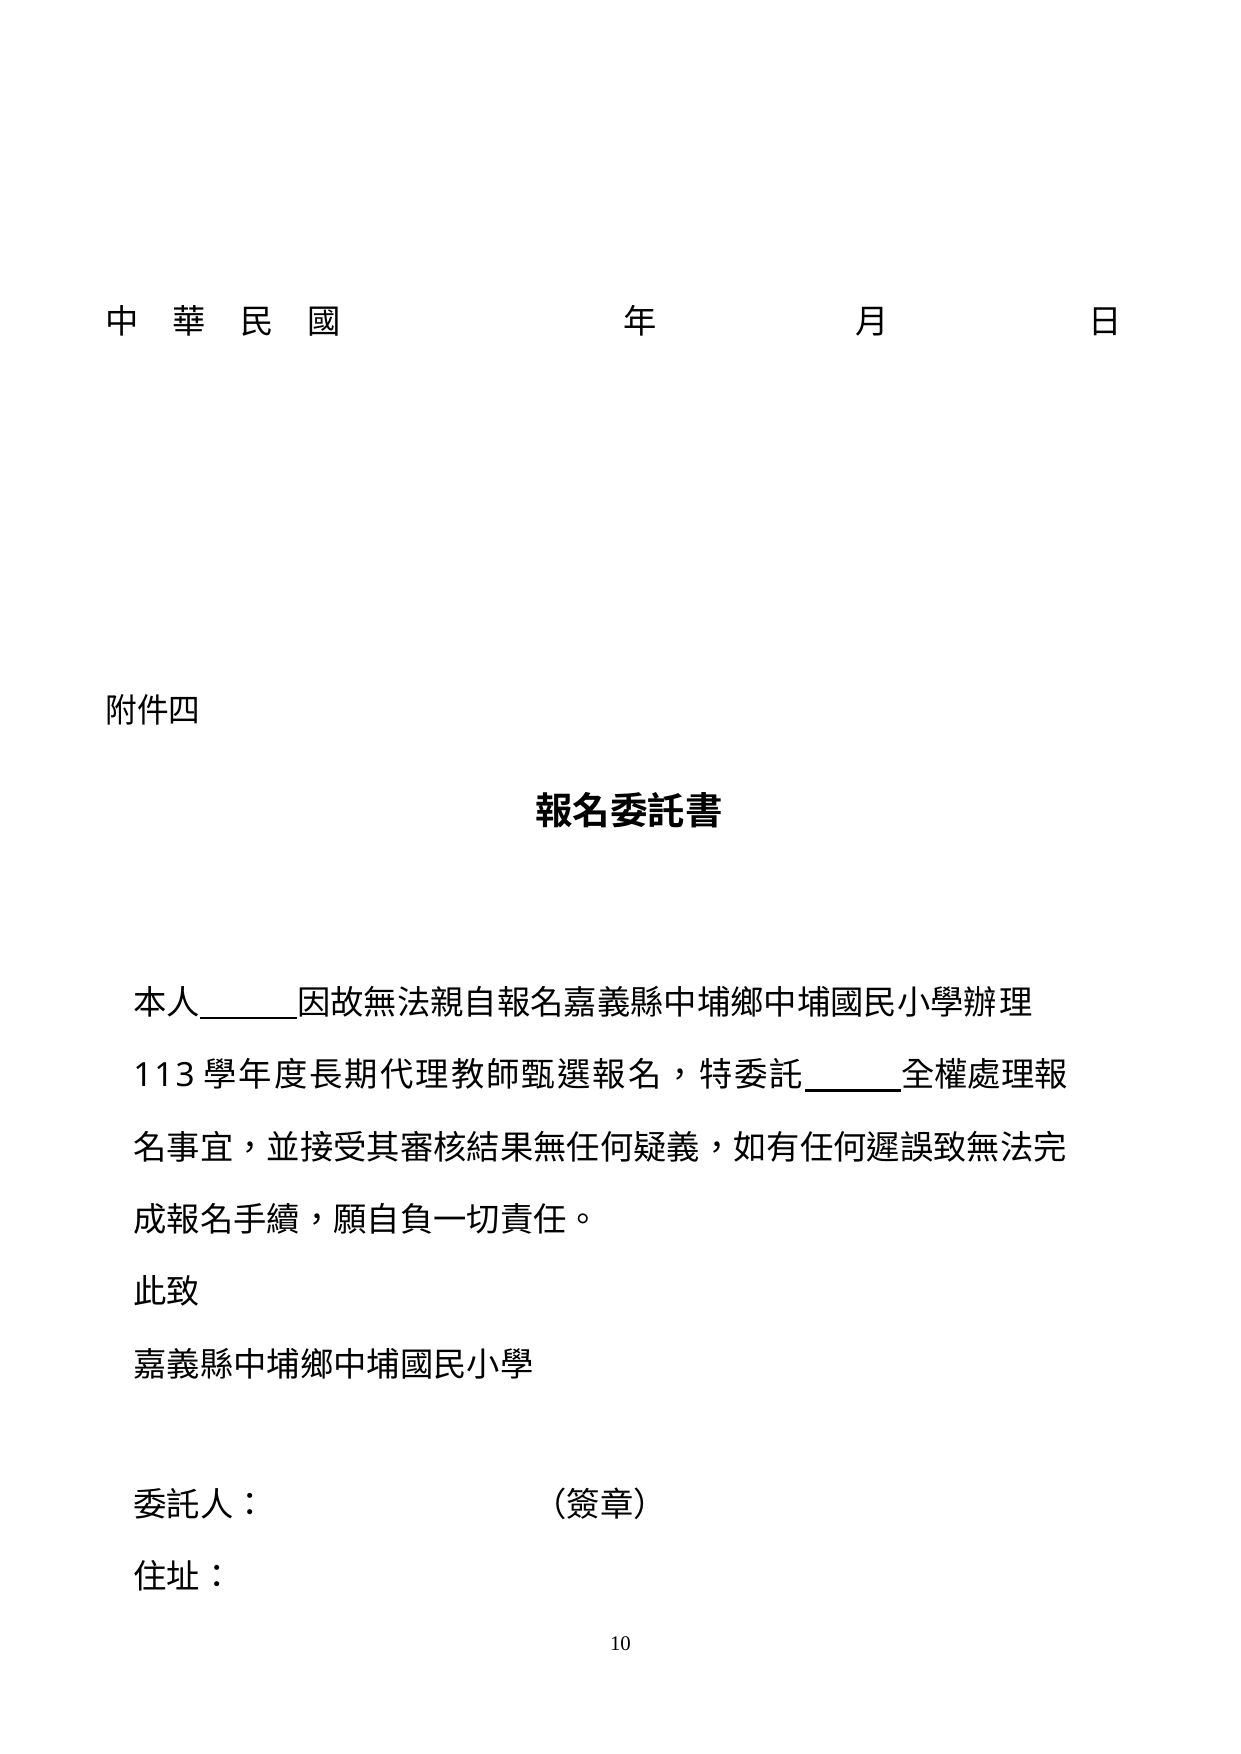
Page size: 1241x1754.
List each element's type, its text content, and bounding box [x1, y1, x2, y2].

text 附件四 [105, 669, 1152, 746]
text 中華民國 年 月 日 [105, 280, 1122, 357]
text 住址： [133, 1550, 1093, 1598]
text 報名委託書 [105, 770, 1152, 847]
text 嘉義縣中埔鄉中埔國民小學 [133, 1337, 1093, 1386]
text 本人 因故無法親自報名嘉義縣中埔鄉中埔國民小學辦理113學年度長期代理教師甄選報名，特委託 全權處理報名事宜，並接受其審核結果無任何疑義，如有任何遲誤致無法完成報名手續，願自負一切責任。 [133, 976, 1093, 1241]
text 此致 [133, 1265, 1093, 1313]
text 委託人： （簽章） [133, 1478, 1093, 1526]
